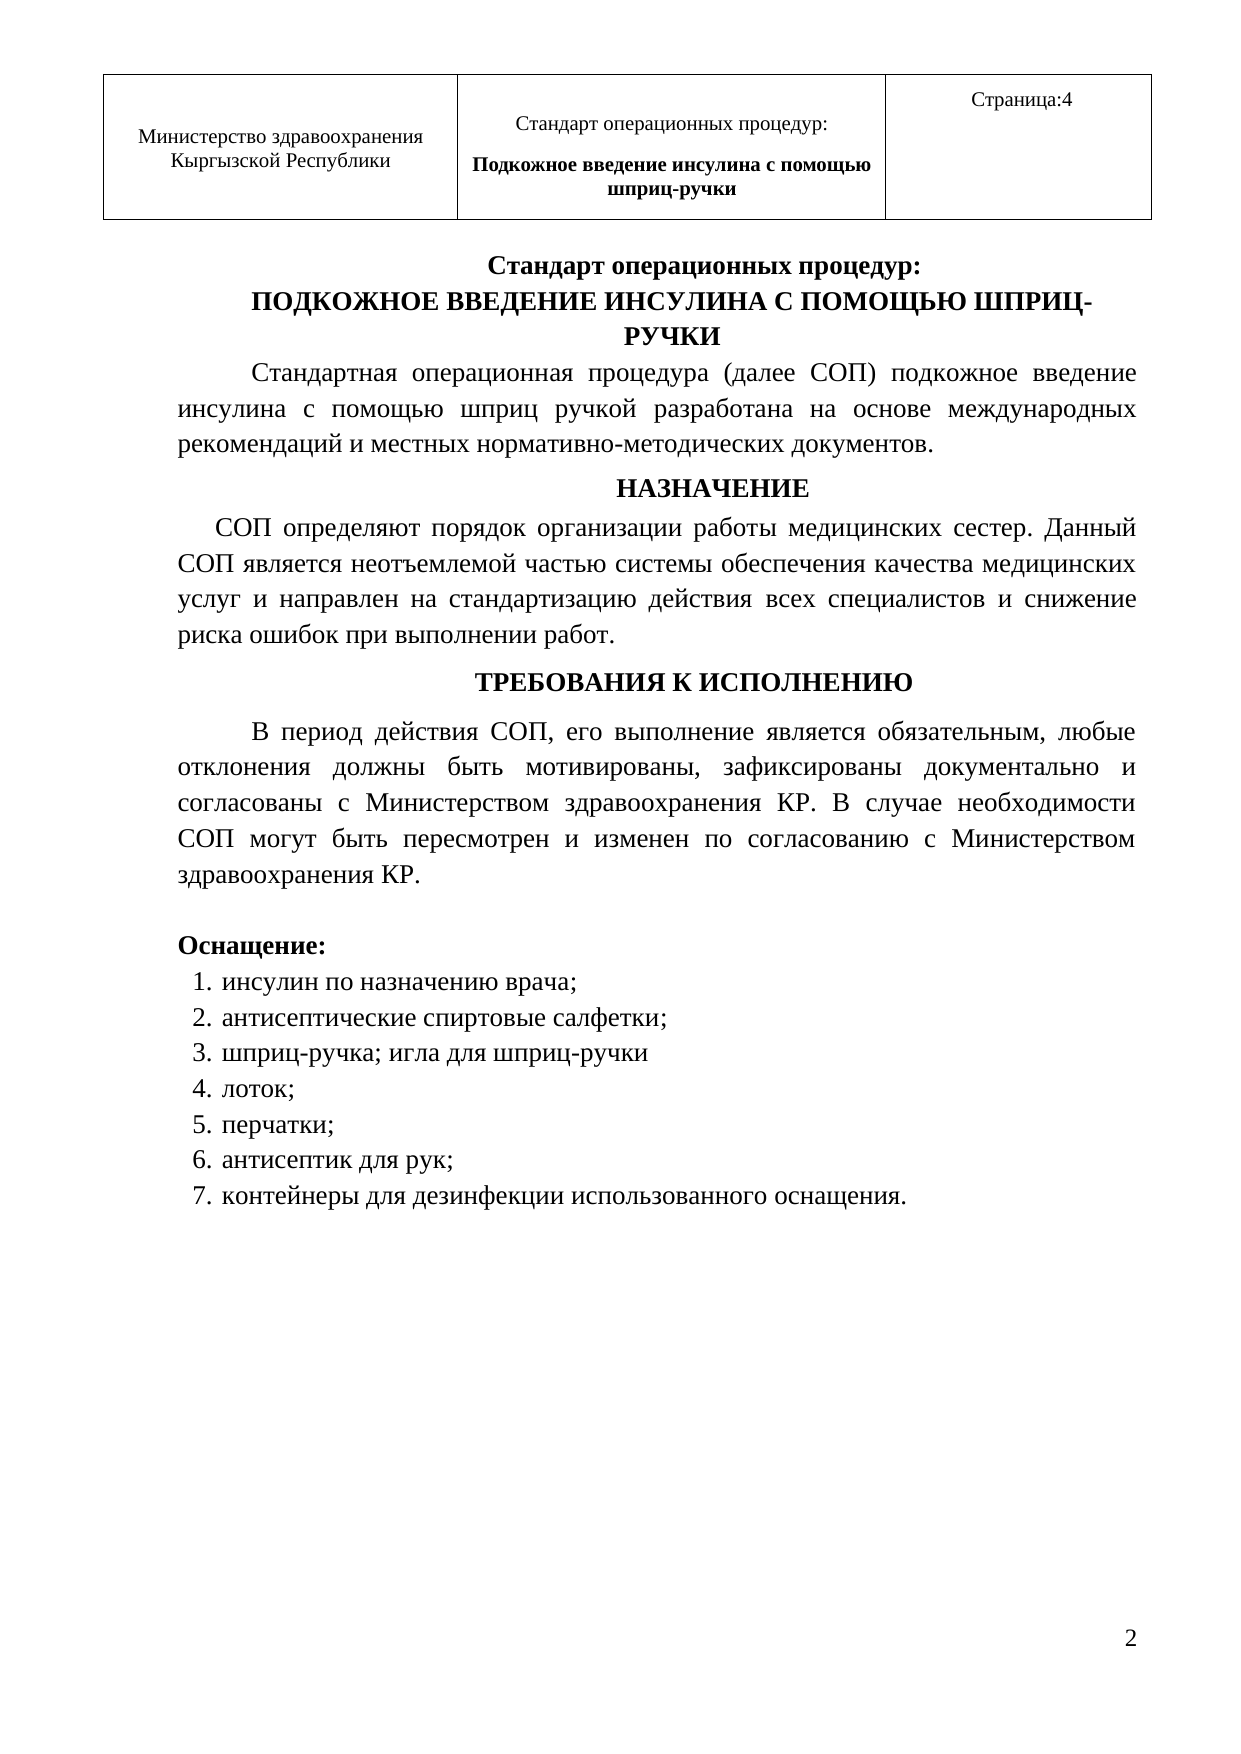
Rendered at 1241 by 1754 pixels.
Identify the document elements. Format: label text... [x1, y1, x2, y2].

text Стандарт операционных процедур: [177, 249, 1137, 280]
text ТРЕБОВАНИЯ К ИСПОЛНЕНИЮ [177, 667, 1137, 698]
list антисептик для рук; [192, 1143, 1137, 1175]
list ПОДКОЖНОЕ ВВЕДЕНИЕ ИНСУЛИНА С ПОМОЩЬЮ ШПРИЦ-РУЧКИ [207, 285, 1137, 352]
list НАЗНАЧЕНИЕ [215, 472, 1137, 503]
list шприц-ручка; игла для шприц-ручки [192, 1036, 1137, 1067]
text Оснащение: [177, 929, 1137, 960]
list контейнеры для дезинфекции использованного оснащения. [192, 1179, 1137, 1210]
list антисептические спиртовые салфетки; [192, 1001, 1137, 1032]
list лоток; [192, 1072, 1137, 1103]
text Стандартная операционная процедура (далее СОП) подкожное введение инсулина с помощью шприц ручкой разработана на основе международных рекомендаций и местных нормативно-методических документов. [177, 356, 1137, 459]
list перчатки; [192, 1108, 1137, 1139]
text В период действия СОП, его выполнение является обязательным, любые отклонения должны быть мотивированы, зафиксированы документально и согласованы с Министерством здравоохранения КР. В случае необходимости СОП могут быть пересмотрен и изменен по согласованию с Министерством здравоохранения КР. [177, 715, 1137, 889]
list инсулин по назначению врача; [192, 965, 1137, 996]
text СОП определяют порядок организации работы медицинских сестер. Данный СОП является неотъемлемой частью системы обеспечения качества медицинских услуг и направлен на стандартизацию действия всех специалистов и снижение риска ошибок при выполнении работ. [177, 511, 1137, 649]
